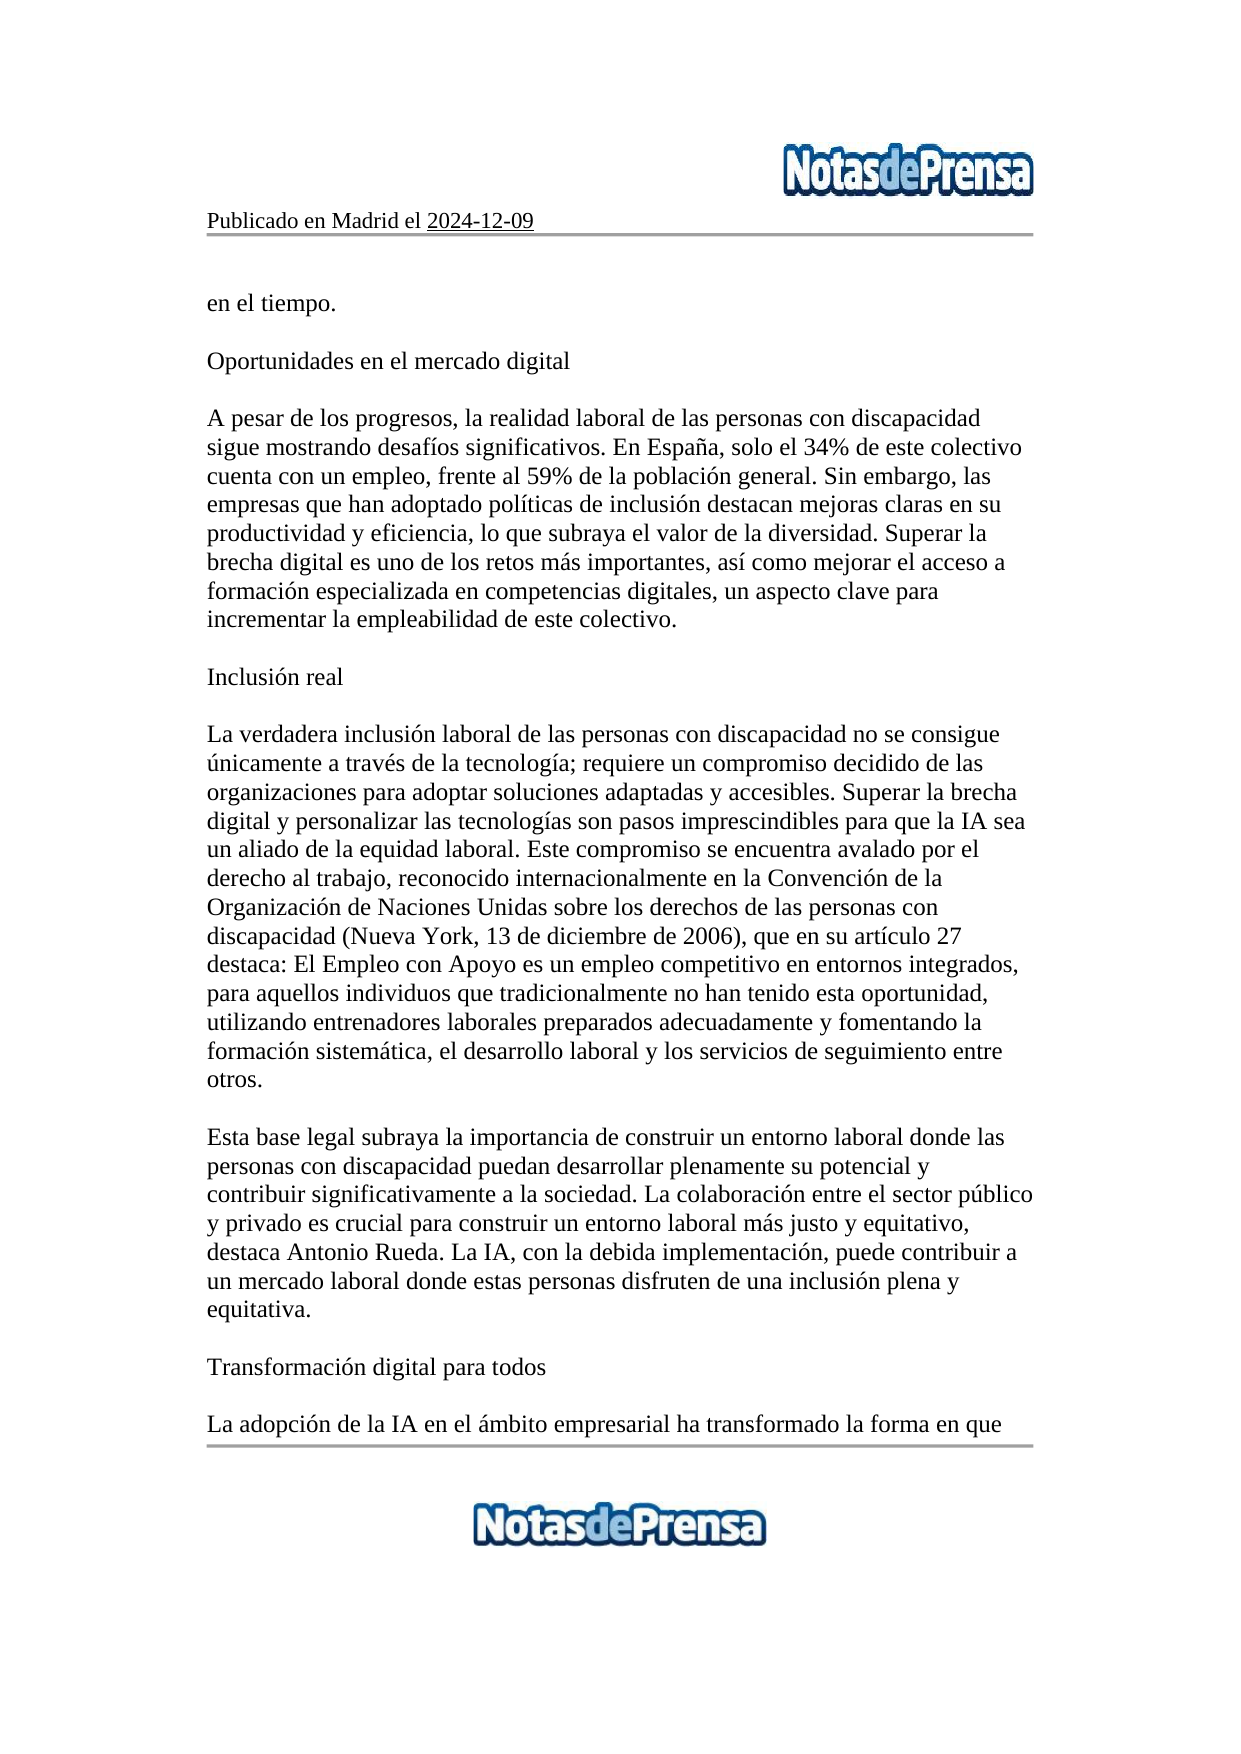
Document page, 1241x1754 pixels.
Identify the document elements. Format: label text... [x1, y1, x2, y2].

picture [783, 142, 1034, 199]
picture [473, 1501, 767, 1548]
